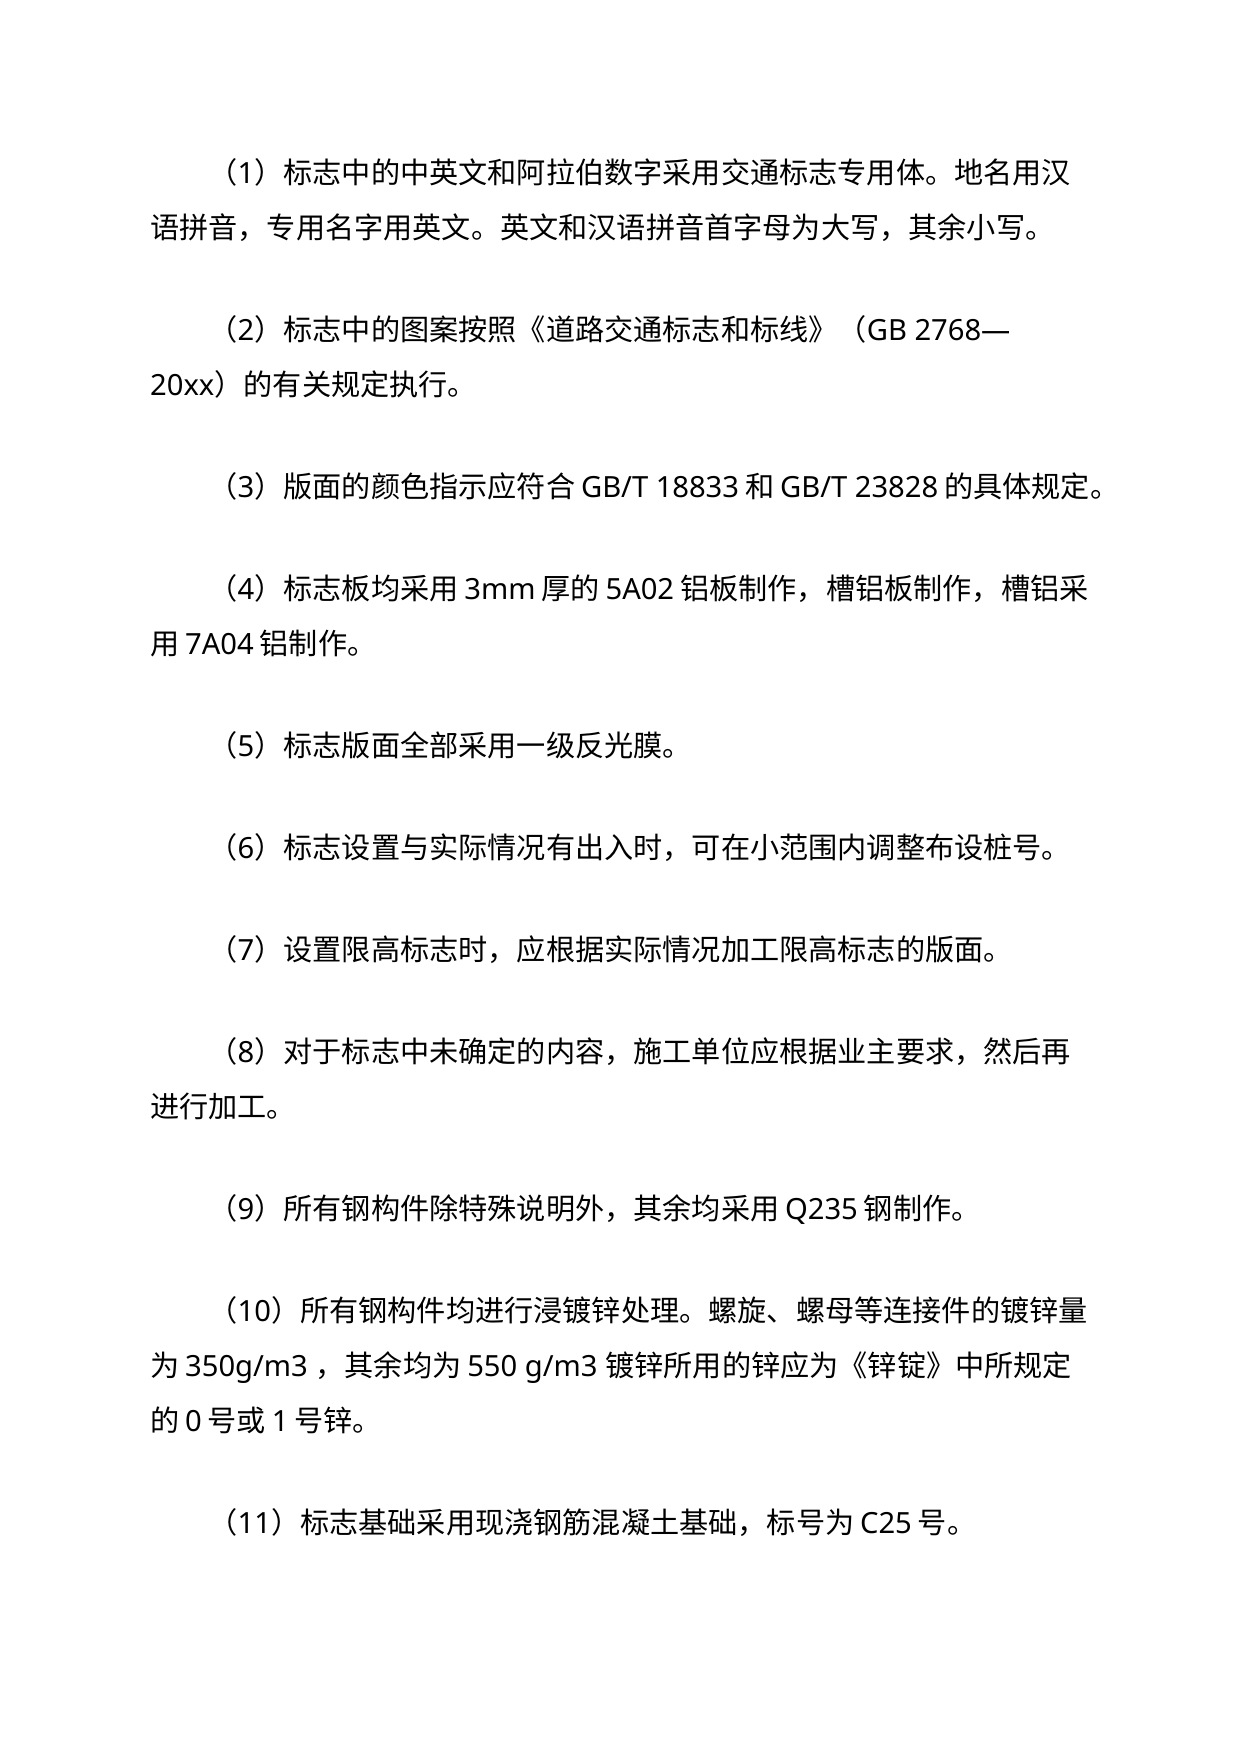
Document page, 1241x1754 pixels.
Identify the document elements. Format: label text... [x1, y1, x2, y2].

text （6）标志设置与实际情况有出入时，可在小范围内调整布设桩号。 [150, 825, 1090, 867]
text （4）标志板均采用3mm厚的5A02铝板制作，槽铝板制作，槽铝采用7A04铝制作。 [150, 566, 1090, 663]
text （9）所有钢构件除特殊说明外，其余均采用Q235钢制作。 [150, 1185, 1090, 1228]
text （2）标志中的图案按照《道路交通标志和标线》（GB 2768—20xx）的有关规定执行。 [150, 307, 1090, 404]
text （11）标志基础采用现浇钢筋混凝土基础，标号为C25号。 [150, 1499, 1090, 1542]
text （5）标志版面全部采用一级反光膜。 [150, 723, 1090, 765]
text （3）版面的颜色指示应符合GB/T 18833和GB/T 23828的具体规定。 [150, 464, 1090, 506]
text （10）所有钢构件均进行浸镀锌处理。螺旋、螺母等连接件的镀锌量为350g/m3 ，其余均为550 g/m3 镀锌所用的锌应为《锌锭》中所规定的0号或1号锌。 [150, 1287, 1090, 1440]
text （8）对于标志中未确定的内容，施工单位应根据业主要求，然后再进行加工。 [150, 1029, 1090, 1126]
text （7）设置限高标志时，应根据实际情况加工限高标志的版面。 [150, 927, 1090, 969]
text （1）标志中的中英文和阿拉伯数字采用交通标志专用体。地名用汉语拼音，专用名字用英文。英文和汉语拼音首字母为大写，其余小写。 [150, 150, 1090, 247]
